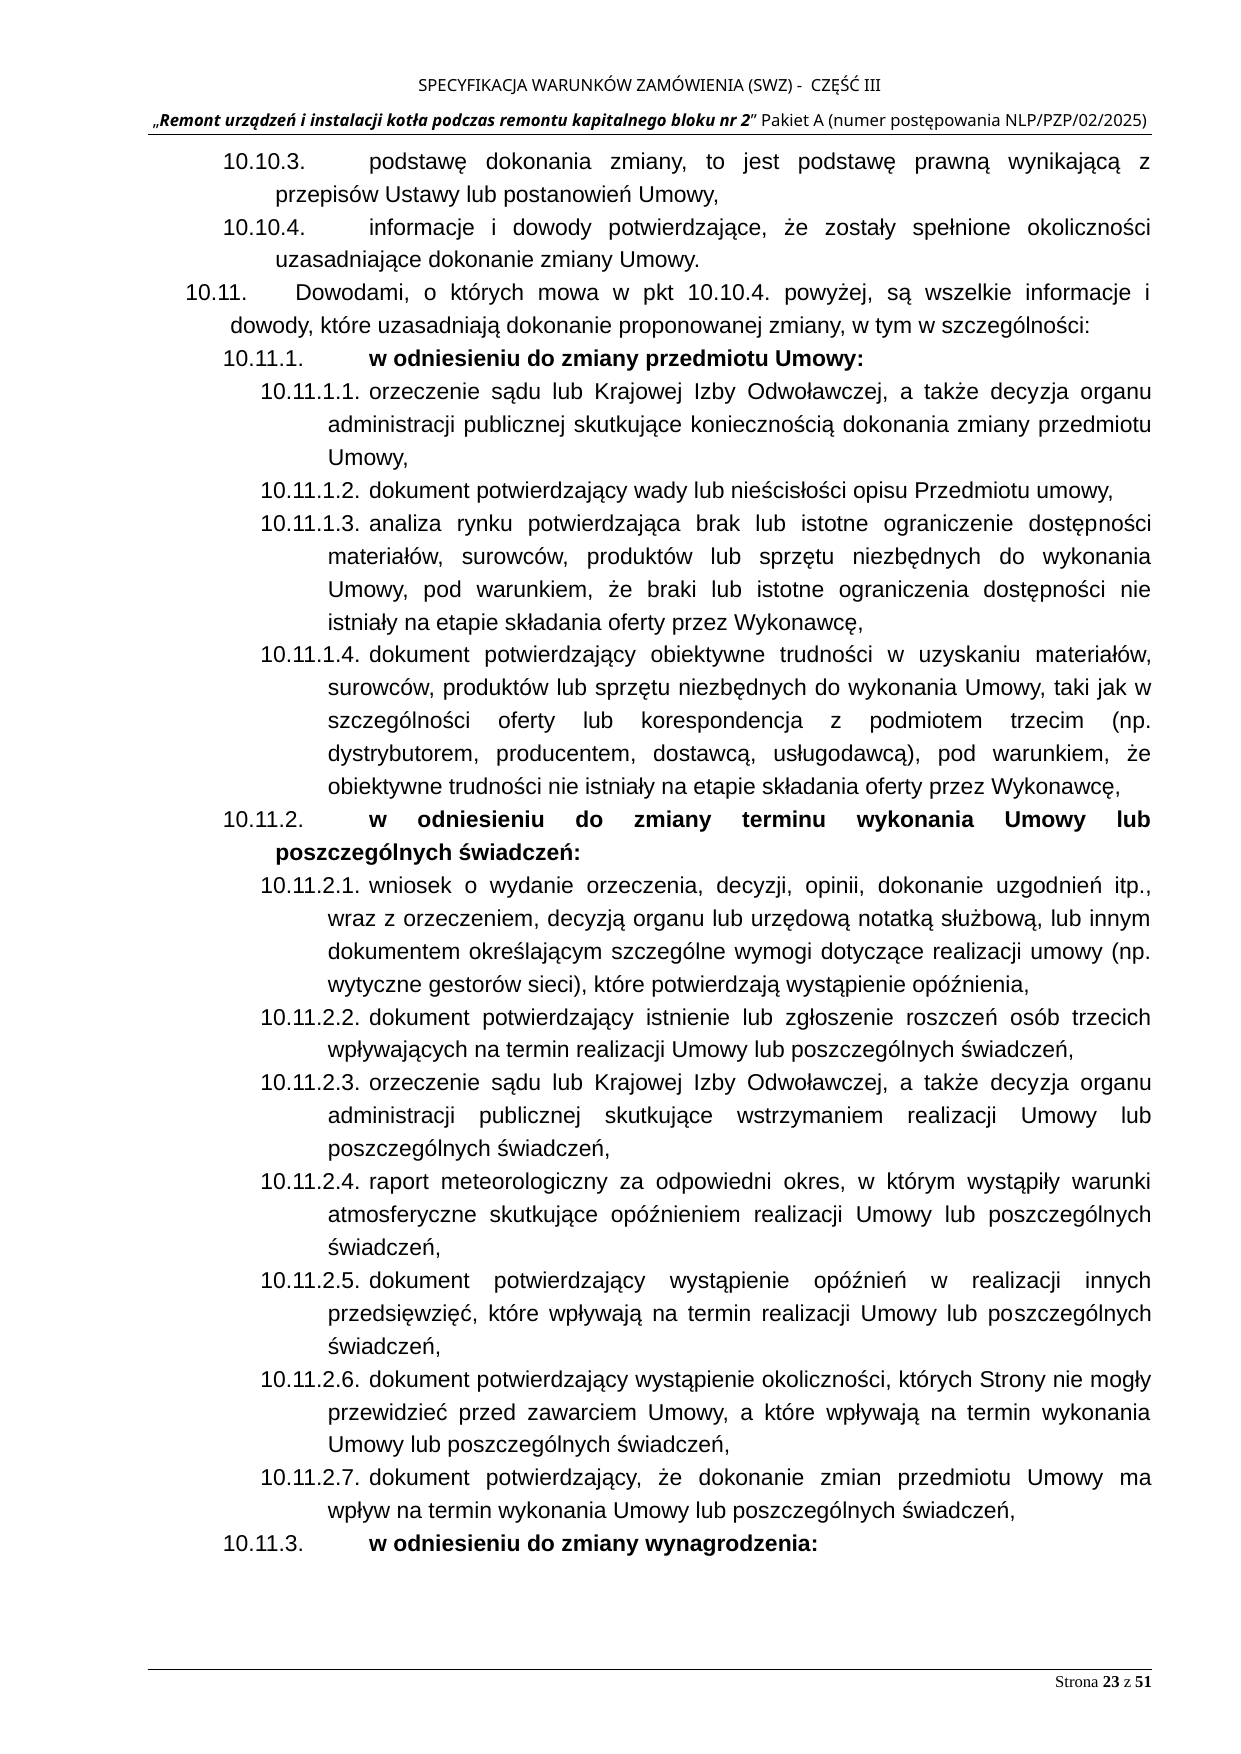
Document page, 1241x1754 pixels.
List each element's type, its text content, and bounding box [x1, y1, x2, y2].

subtitle w odniesieniu do zmiany terminu wykonania Umowy lub poszczególnych świadczeń: [223, 806, 1152, 865]
subtitle dokument potwierdzający wystąpienie okoliczności, których Strony nie mogły przewidzieć przed zawarciem Umowy, a które wpływają na termin wykonania Umowy lub poszczególnych świadczeń, [260, 1366, 1152, 1458]
subtitle w odniesieniu do zmiany wynagrodzenia: [223, 1530, 1152, 1557]
subtitle dokument potwierdzający, że dokonanie zmian przedmiotu Umowy ma wpływ na termin wykonania Umowy lub poszczególnych świadczeń, [260, 1464, 1152, 1524]
subtitle dokument potwierdzający obiektywne trudności w uzyskaniu materiałów, surowców, produktów lub sprzętu niezbędnych do wykonania Umowy, taki jak w szczególności oferty lub korespondencja z podmiotem trzecim (np. dystrybutorem, producentem, dostawcą, usługodawcą), pod warunkiem, że obiektywne trudności nie istniały na etapie składania oferty przez Wykonawcę, [260, 641, 1152, 799]
subtitle dokument potwierdzający wystąpienie opóźnień w realizacji innych przedsięwzięć, które wpływają na termin realizacji Umowy lub poszczególnych świadczeń, [260, 1267, 1152, 1359]
subtitle w odniesieniu do zmiany przedmiotu Umowy: [223, 345, 1152, 372]
subtitle raport meteorologiczny za odpowiedni okres, w którym wystąpiły warunki atmosferyczne skutkujące opóźnieniem realizacji Umowy lub poszczególnych świadczeń, [260, 1168, 1152, 1260]
subtitle dokument potwierdzający wady lub nieścisłości opisu Przedmiotu umowy, [260, 477, 1152, 503]
subtitle analiza rynku potwierdzająca brak lub istotne ograniczenie dostępności materiałów, surowców, produktów lub sprzętu niezbędnych do wykonania Umowy, pod warunkiem, że braki lub istotne ograniczenia dostępności nie istniały na etapie składania oferty przez Wykonawcę, [260, 510, 1152, 635]
subtitle orzeczenie sądu lub Krajowej Izby Odwoławczej, a także decyzja organu administracji publicznej skutkujące koniecznością dokonania zmiany przedmiotu Umowy, [260, 378, 1152, 470]
subtitle orzeczenie sądu lub Krajowej Izby Odwoławczej, a także decyzja organu administracji publicznej skutkujące wstrzymaniem realizacji Umowy lub poszczególnych świadczeń, [260, 1069, 1152, 1162]
subtitle dokument potwierdzający istnienie lub zgłoszenie roszczeń osób trzecich wpływających na termin realizacji Umowy lub poszczególnych świadczeń, [260, 1003, 1152, 1063]
subtitle informacje i dowody potwierdzające, że zostały spełnione okoliczności uzasadniające dokonanie zmiany Umowy. [223, 213, 1152, 273]
subtitle podstawę dokonania zmiany, to jest podstawę prawną wynikającą z przepisów Ustawy lub postanowień Umowy, [223, 148, 1152, 207]
subtitle wniosek o wydanie orzeczenia, decyzji, opinii, dokonanie uzgodnień itp., wraz z orzeczeniem, decyzją organu lub urzędową notatką służbową, lub innym dokumentem określającym szczególne wymogi dotyczące realizacji umowy (np. wytyczne gestorów sieci), które potwierdzają wystąpienie opóźnienia, [260, 872, 1152, 997]
subtitle Dowodami, o których mowa w pkt 10.10.4. powyżej, są wszelkie informacje i dowody, które uzasadniają dokonanie proponowanej zmiany, w tym w szczególności: [185, 279, 1152, 339]
